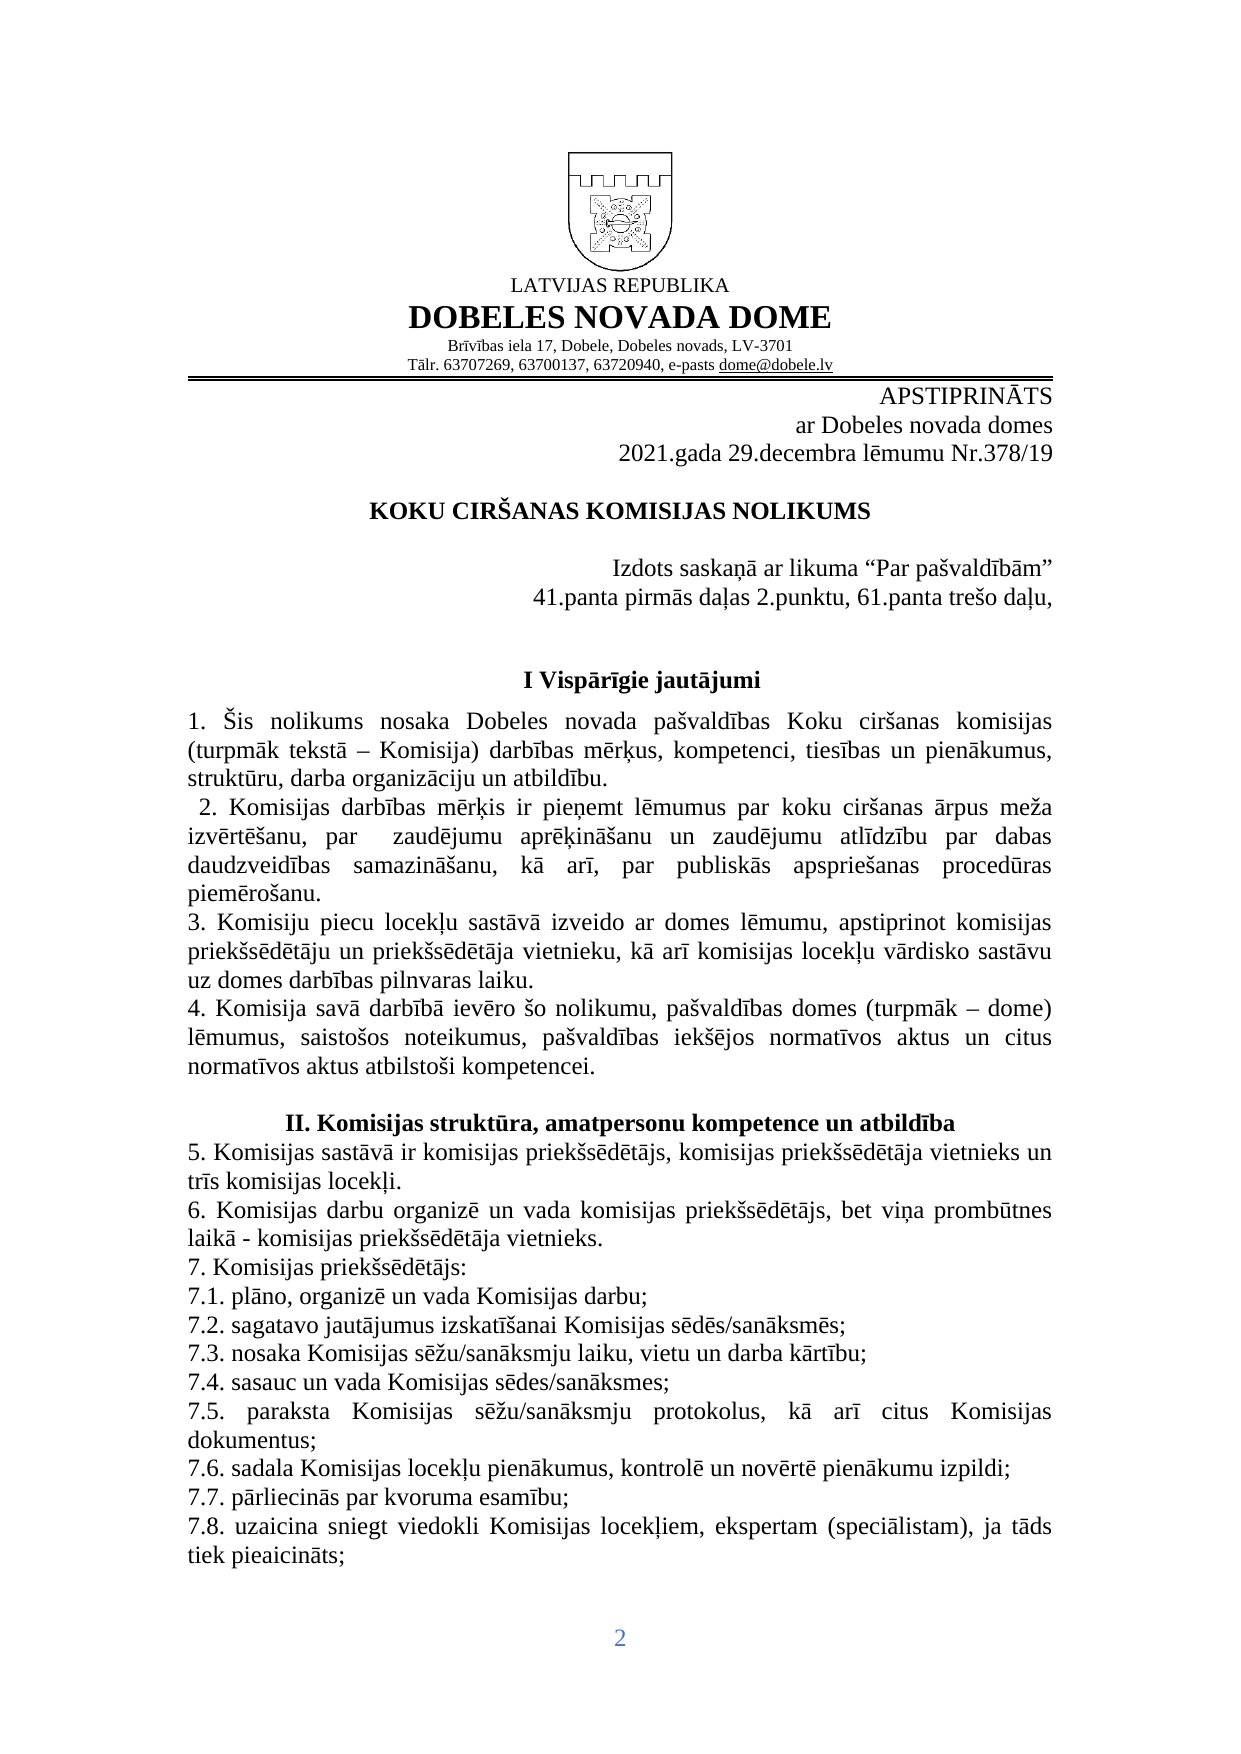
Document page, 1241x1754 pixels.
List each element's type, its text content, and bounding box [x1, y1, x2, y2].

text Izdots saskaņā ar likuma “Par pašvaldībām” [187, 553, 1053, 582]
text KOKU CIRŠANAS KOMISIJAS NOLIKUMS [187, 496, 1053, 525]
text 5. Komisijas sastāvā ir komisijas priekšsēdētājs, komisijas priekšsēdētāja vietnieks un trīs komisijas locekļi. [187, 1137, 1053, 1195]
text 41.panta pirmās daļas 2.punktu, 61.panta trešo daļu, [187, 582, 1053, 611]
text I Vispārīgie jautājumi [225, 665, 1053, 693]
text 2021.gada 29.decembra lēmumu Nr.378/19 [187, 438, 1053, 467]
text 7.8. uzaicina sniegt viedokli Komisijas locekļiem, ekspertam (speciālistam), ja tāds tiek pieaicināts; [187, 1511, 1053, 1568]
text 6. Komisijas darbu organizē un vada komisijas priekšsēdētājs, bet viņa prombūtnes laikā - komisijas priekšsēdētāja vietnieks. [187, 1195, 1053, 1252]
text Tālr. 63707269, 63700137, 63720940, e-pasts dome@dobele.lv [187, 355, 1053, 381]
text II. Komisijas struktūra, amatpersonu kompetence un atbildība [187, 1108, 1053, 1137]
text 1. Šis nolikums nosaka Dobeles novada pašvaldības Koku ciršanas komisijas (turpmāk tekstā – Komisija) darbības mērķus, kompetenci, tiesības un pienākumus, struktūru, darba organizāciju un atbildību. [187, 706, 1053, 792]
text 2. Komisijas darbības mērķis ir pieņemt lēmumus par koku ciršanas ārpus meža izvērtēšanu, par zaudējumu aprēķināšanu un zaudējumu atlīdzību par dabas daudzveidības samazināšanu, kā arī, par publiskās apspriešanas procedūras piemērošanu. [187, 792, 1053, 907]
text 3. Komisiju piecu locekļu sastāvā izveido ar domes lēmumu, apstiprinot komisijas priekšsēdētāju un priekšsēdētāja vietnieku, kā arī komisijas locekļu vārdisko sastāvu uz domes darbības pilnvaras laiku. [187, 907, 1053, 993]
text 7.7. pārliecinās par kvoruma esamību; [187, 1482, 1053, 1511]
text 7.2. sagatavo jautājumus izskatīšanai Komisijas sēdēs/sanāksmēs; [187, 1310, 1053, 1338]
text 7.5. paraksta Komisijas sēžu/sanāksmju protokolus, kā arī citus Komisijas dokumentus; [187, 1396, 1053, 1453]
text 7.6. sadala Komisijas locekļu pienākumus, kontrolē un novērtē pienākumu izpildi; [187, 1453, 1053, 1482]
text 7. Komisijas priekšsēdētājs: [187, 1252, 1053, 1281]
text DOBELES NOVADA DOME [187, 297, 1053, 336]
text 7.4. sasauc un vada Komisijas sēdes/sanāksmes; [187, 1367, 1053, 1396]
text 4. Komisija savā darbībā ievēro šo nolikumu, pašvaldības domes (turpmāk – dome) lēmumus, saistošos noteikumus, pašvaldības iekšējos normatīvos aktus un citus normatīvos aktus atbilstoši kompetencei. [187, 993, 1053, 1080]
text LATVIJAS REPUBLIKA [187, 273, 1053, 297]
text Brīvības iela 17, Dobele, Dobeles novads, LV-3701 [187, 336, 1053, 355]
picture [564, 150, 676, 274]
text 7.3. nosaka Komisijas sēžu/sanāksmju laiku, vietu un darba kārtību; [187, 1338, 1053, 1367]
text ar Dobeles novada domes [187, 410, 1053, 438]
text 7.1. plāno, organizē un vada Komisijas darbu; [187, 1281, 1053, 1310]
text APSTIPRINĀTS [187, 381, 1053, 410]
